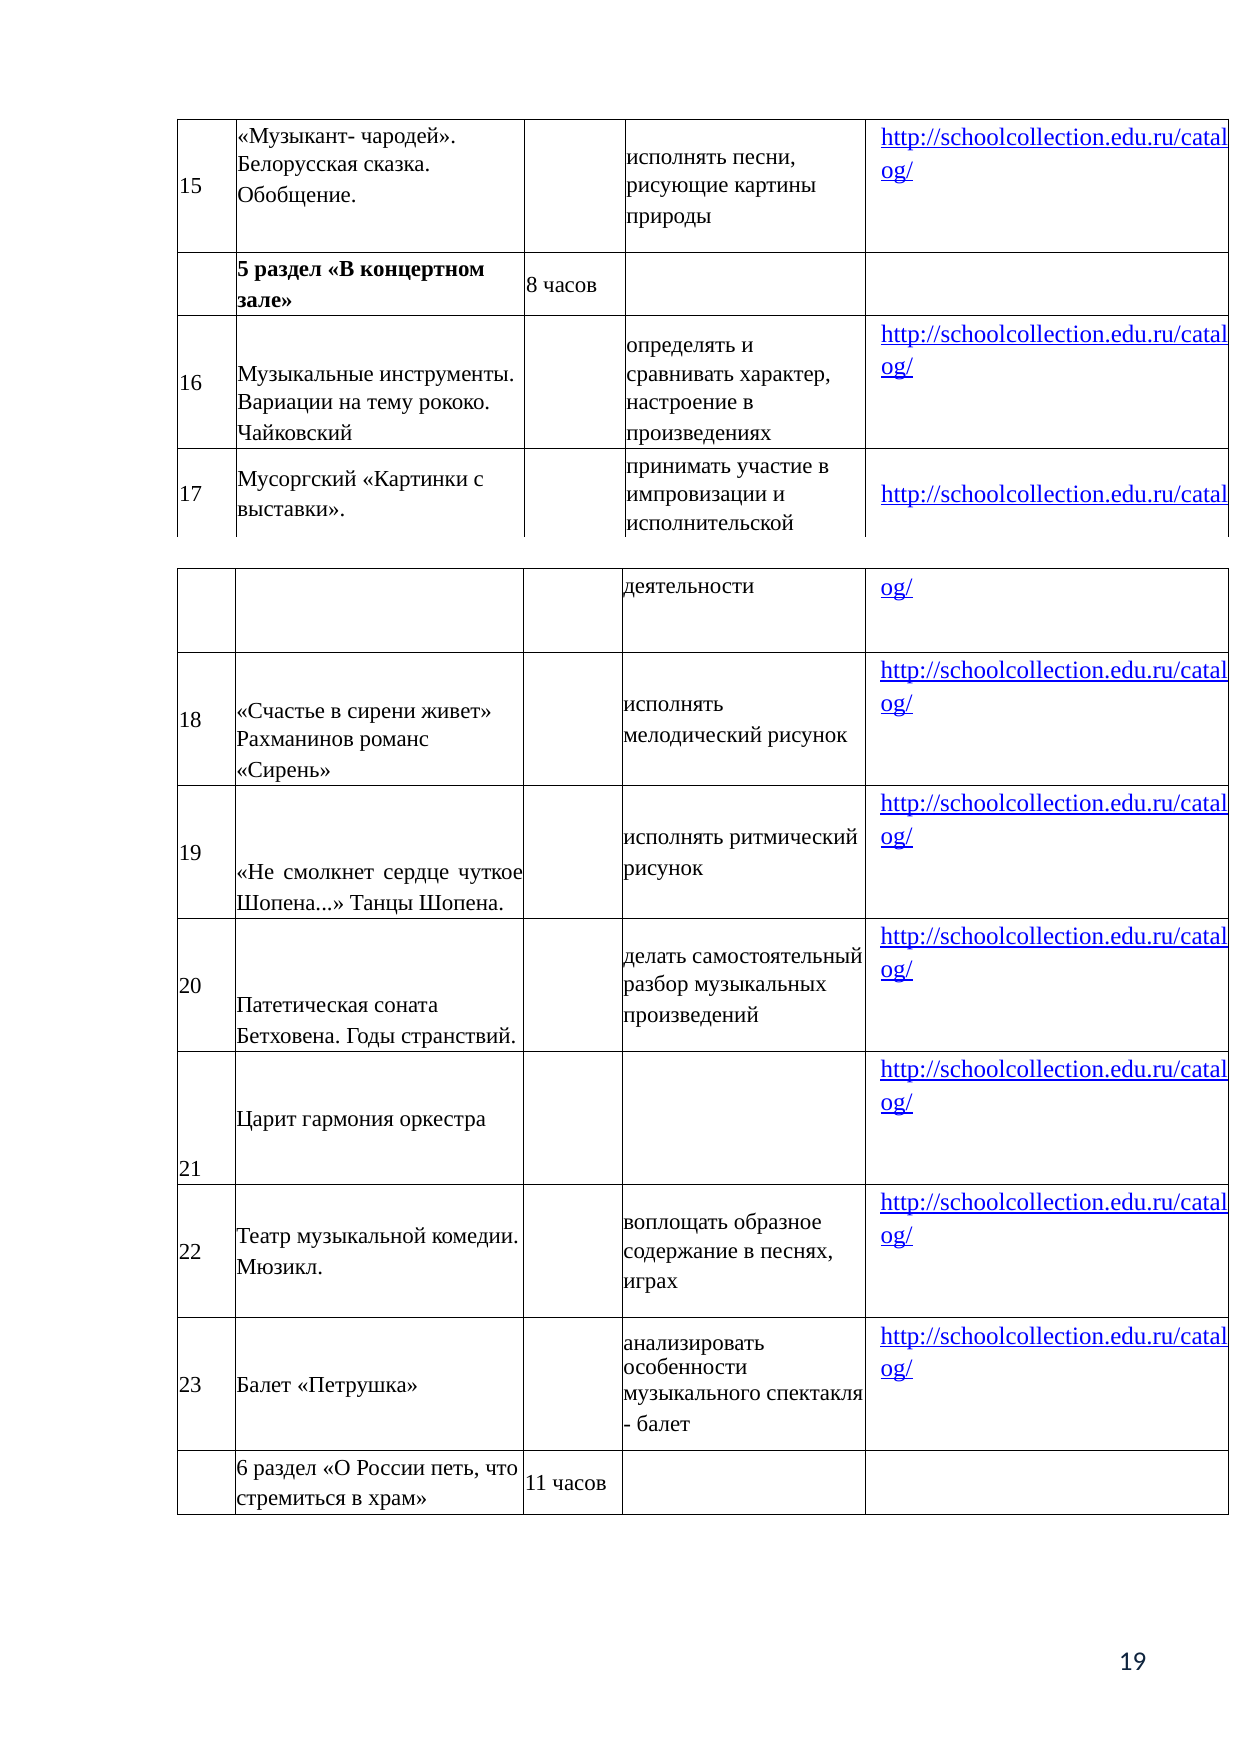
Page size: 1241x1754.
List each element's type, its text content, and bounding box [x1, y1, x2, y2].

table_cell [866, 253, 1228, 315]
table_cell Патетическая соната Бетховена. Годы странствий. [236, 919, 523, 1051]
table_cell 15 [178, 120, 236, 252]
table_cell делать самостоятельный разбор музыкальных произведений [623, 919, 865, 1051]
table_cell исполнять ритмический рисунок [623, 786, 865, 918]
table_cell 16 [178, 316, 236, 448]
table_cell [866, 120, 1228, 252]
table_cell Театр музыкальной комедии. Мюзикл. [236, 1185, 523, 1317]
table_cell Мусоргский «Картинки с выставки». [237, 449, 524, 537]
table_cell http://schoolcollection.edu.ru/catal og/ [866, 316, 1228, 448]
table_cell 20 [178, 919, 235, 1051]
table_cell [866, 1318, 1228, 1450]
table_cell http://schoolcollection.edu.ru/catal og/ [866, 1052, 1228, 1184]
table_cell [524, 919, 622, 1051]
table_cell 21 [178, 1052, 235, 1184]
table_cell 19 [178, 786, 235, 918]
table_cell http://schoolcollection.edu.ru/catal [866, 449, 1228, 537]
table_cell принимать участие в импровизации и исполнительской [626, 449, 865, 537]
table_cell «Счастье в сирени живет» Рахманинов романс «Сирень» [236, 653, 523, 785]
table_cell [525, 120, 625, 252]
table_header og/ [866, 569, 1228, 652]
table_cell [866, 1451, 1228, 1513]
table_cell [178, 1451, 235, 1513]
table_cell [524, 786, 622, 918]
table_cell 18 [178, 653, 235, 785]
table_cell [626, 253, 865, 315]
table_header [524, 569, 622, 652]
table_header [178, 569, 235, 652]
table_cell «Музыкант- чародей». Белорусская сказка. Обобщение. [237, 120, 524, 252]
table_cell исполнять песни, рисующие картины природы [626, 120, 865, 252]
table_cell http://schoolcollection.edu.ru/catal og/ [866, 653, 1228, 785]
table_cell 11 часов [524, 1451, 622, 1513]
table_cell [524, 1052, 622, 1184]
table_cell Музыкальные инструменты. Вариации на тему рококо. Чайковский [237, 316, 524, 448]
table_cell 8 часов [525, 253, 625, 315]
table_cell http://schoolcollection.edu.ru/catal og/ [866, 786, 1228, 918]
table_cell [524, 1185, 622, 1317]
table_cell 22 [178, 1185, 235, 1317]
table_cell Балет «Петрушка» [236, 1318, 523, 1450]
table_cell определять и сравнивать характер, настроение в произведениях [626, 316, 865, 448]
table_cell [623, 1451, 865, 1513]
table_cell «Не смолкнет сердце чуткое Шопена...» Танцы Шопена. [236, 786, 523, 918]
table_cell исполнять мелодический рисунок [623, 653, 865, 785]
table_cell воплощать образное содержание в песнях, играх [623, 1185, 865, 1317]
table_cell 17 [178, 449, 236, 537]
table_cell http://schoolcollection.edu.ru/catal og/ [866, 1185, 1228, 1317]
table_cell 6 раздел «О России петь, что стремиться в храм» [236, 1451, 523, 1513]
table_cell [525, 449, 625, 537]
table_header [236, 569, 523, 652]
table_cell 5 раздел «В концертном зале» [237, 253, 524, 315]
table_cell [623, 1052, 865, 1184]
table_cell [525, 316, 625, 448]
table_cell 23 [178, 1318, 235, 1450]
table_header деятельности [623, 569, 865, 652]
table_cell http://schoolcollection.edu.ru/catal og/ [866, 919, 1228, 1051]
table_cell [178, 253, 236, 315]
table_cell Царит гармония оркестра [236, 1052, 523, 1184]
table_cell анализировать особенности музыкального спектакля - балет [623, 1318, 865, 1450]
table_cell [524, 653, 622, 785]
table_cell [524, 1318, 622, 1450]
